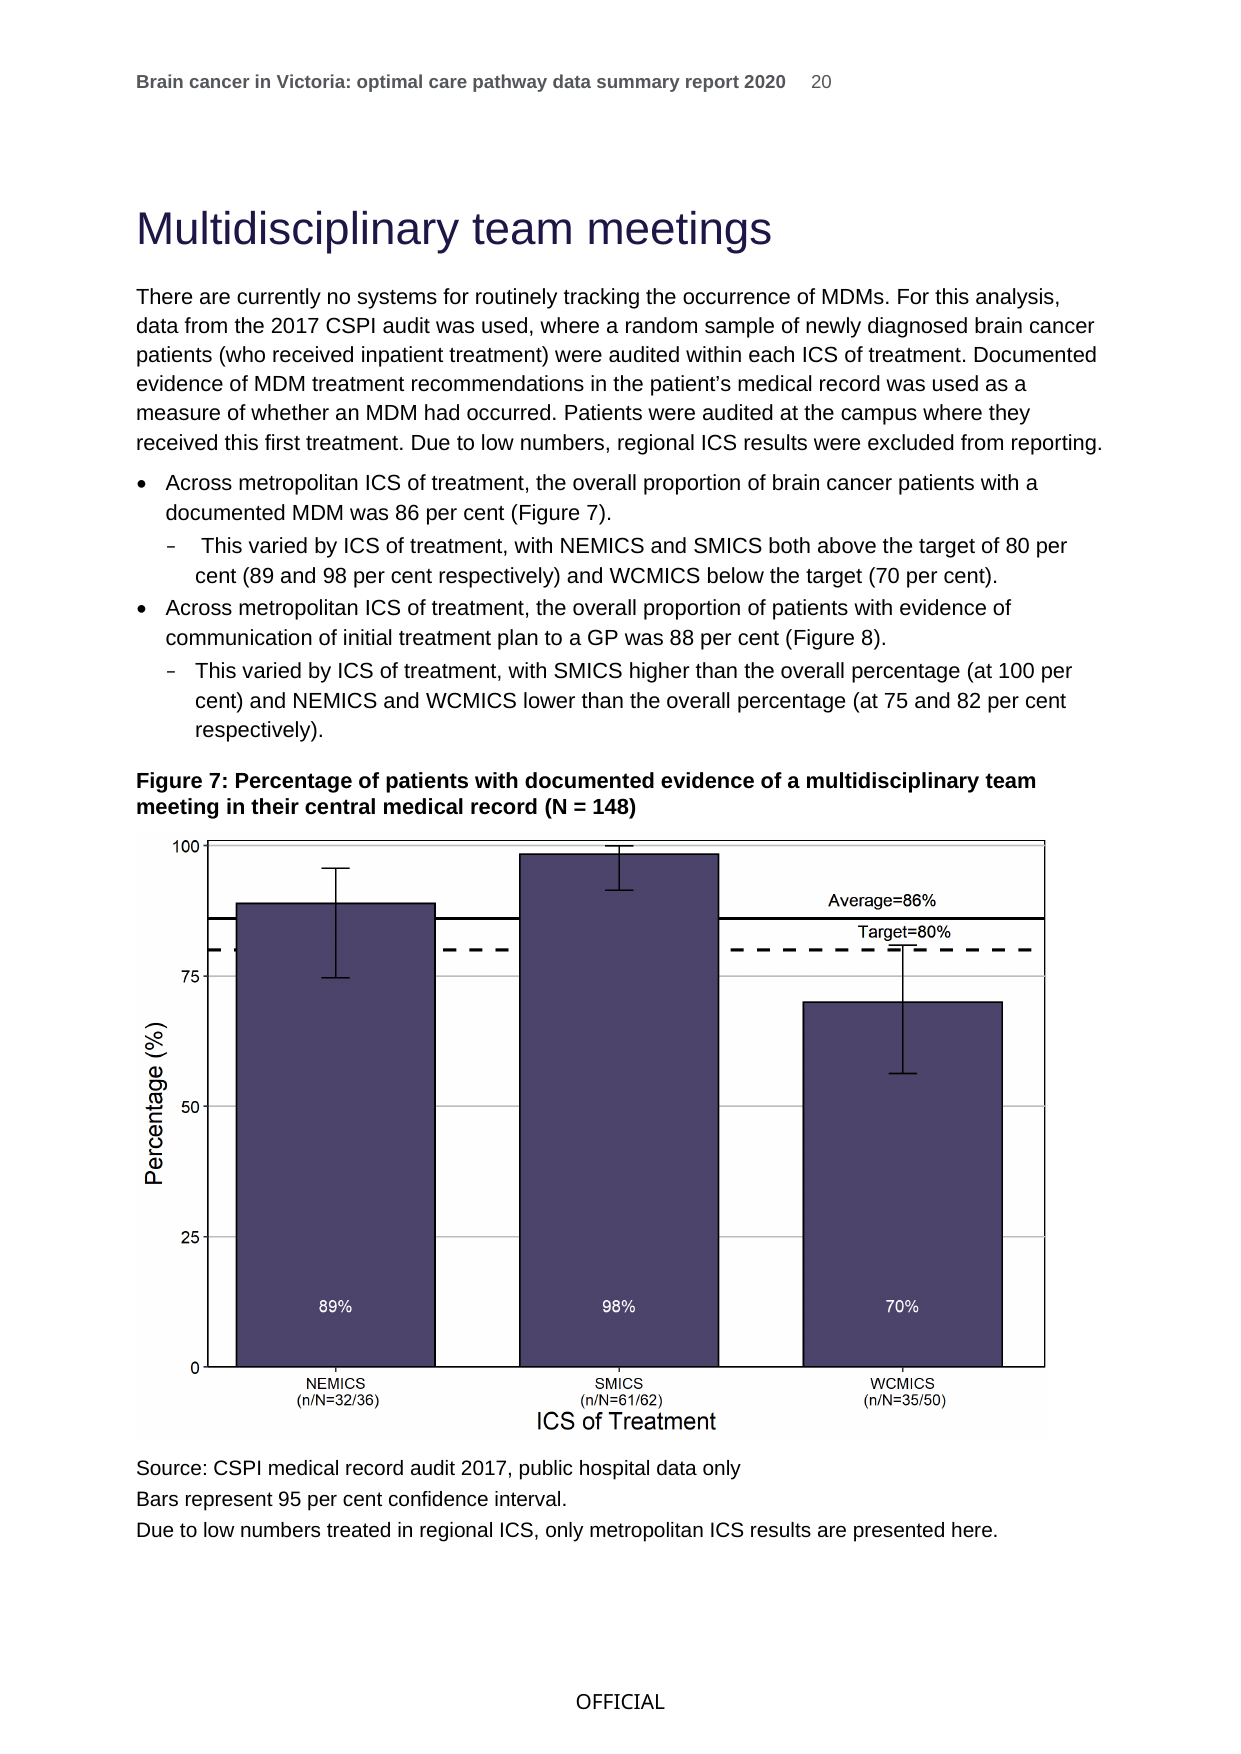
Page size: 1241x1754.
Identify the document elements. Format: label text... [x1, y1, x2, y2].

text This varied by ICS of treatment, with NEMICS and SMICS both above the target of 80 per cent (89 and 98 per cent respectively) and WCMICS below the target (70 per cent). [165, 529, 1104, 588]
text Across metropolitan ICS of treatment, the overall proportion of brain cancer patients with a documented MDM was 86 per cent (Figure 7). [136, 467, 1104, 525]
text There are currently no systems for routinely tracking the occurrence of MDMs. For this analysis, data from the 2017 CSPI audit was used, where a random sample of newly diagnosed brain cancer patients (who received inpatient treatment) were audited within each ICS of treatment. Documented evidence of MDM treatment recommendations in the patient’s medical record was used as a measure of whether an MDM had occurred. Patients were audited at the campus where they received this first treatment. Due to low numbers, regional ICS results were excluded from reporting. [136, 279, 1104, 454]
text Due to low numbers treated in regional ICS, only metropolitan ICS results are presented here. [136, 1517, 1104, 1542]
text Across metropolitan ICS of treatment, the overall proportion of patients with evidence of communication of initial treatment plan to a GP was 88 per cent (Figure 8). [136, 592, 1104, 650]
subtitle Multidisciplinary team meetings [136, 202, 1104, 254]
text Figure 7: Percentage of patients with documented evidence of a multidisciplinary team meeting in their central medical record (N = 148) [136, 767, 1104, 819]
picture [135, 831, 1054, 1443]
text This varied by ICS of treatment, with SMICS higher than the overall percentage (at 100 per cent) and NEMICS and WCMICS lower than the overall percentage (at 75 and 82 per cent respectively). [165, 654, 1104, 742]
text Source: CSPI medical record audit 2017, public hospital data only [136, 1455, 1104, 1480]
text Bars represent 95 per cent confidence interval. [136, 1486, 1104, 1511]
